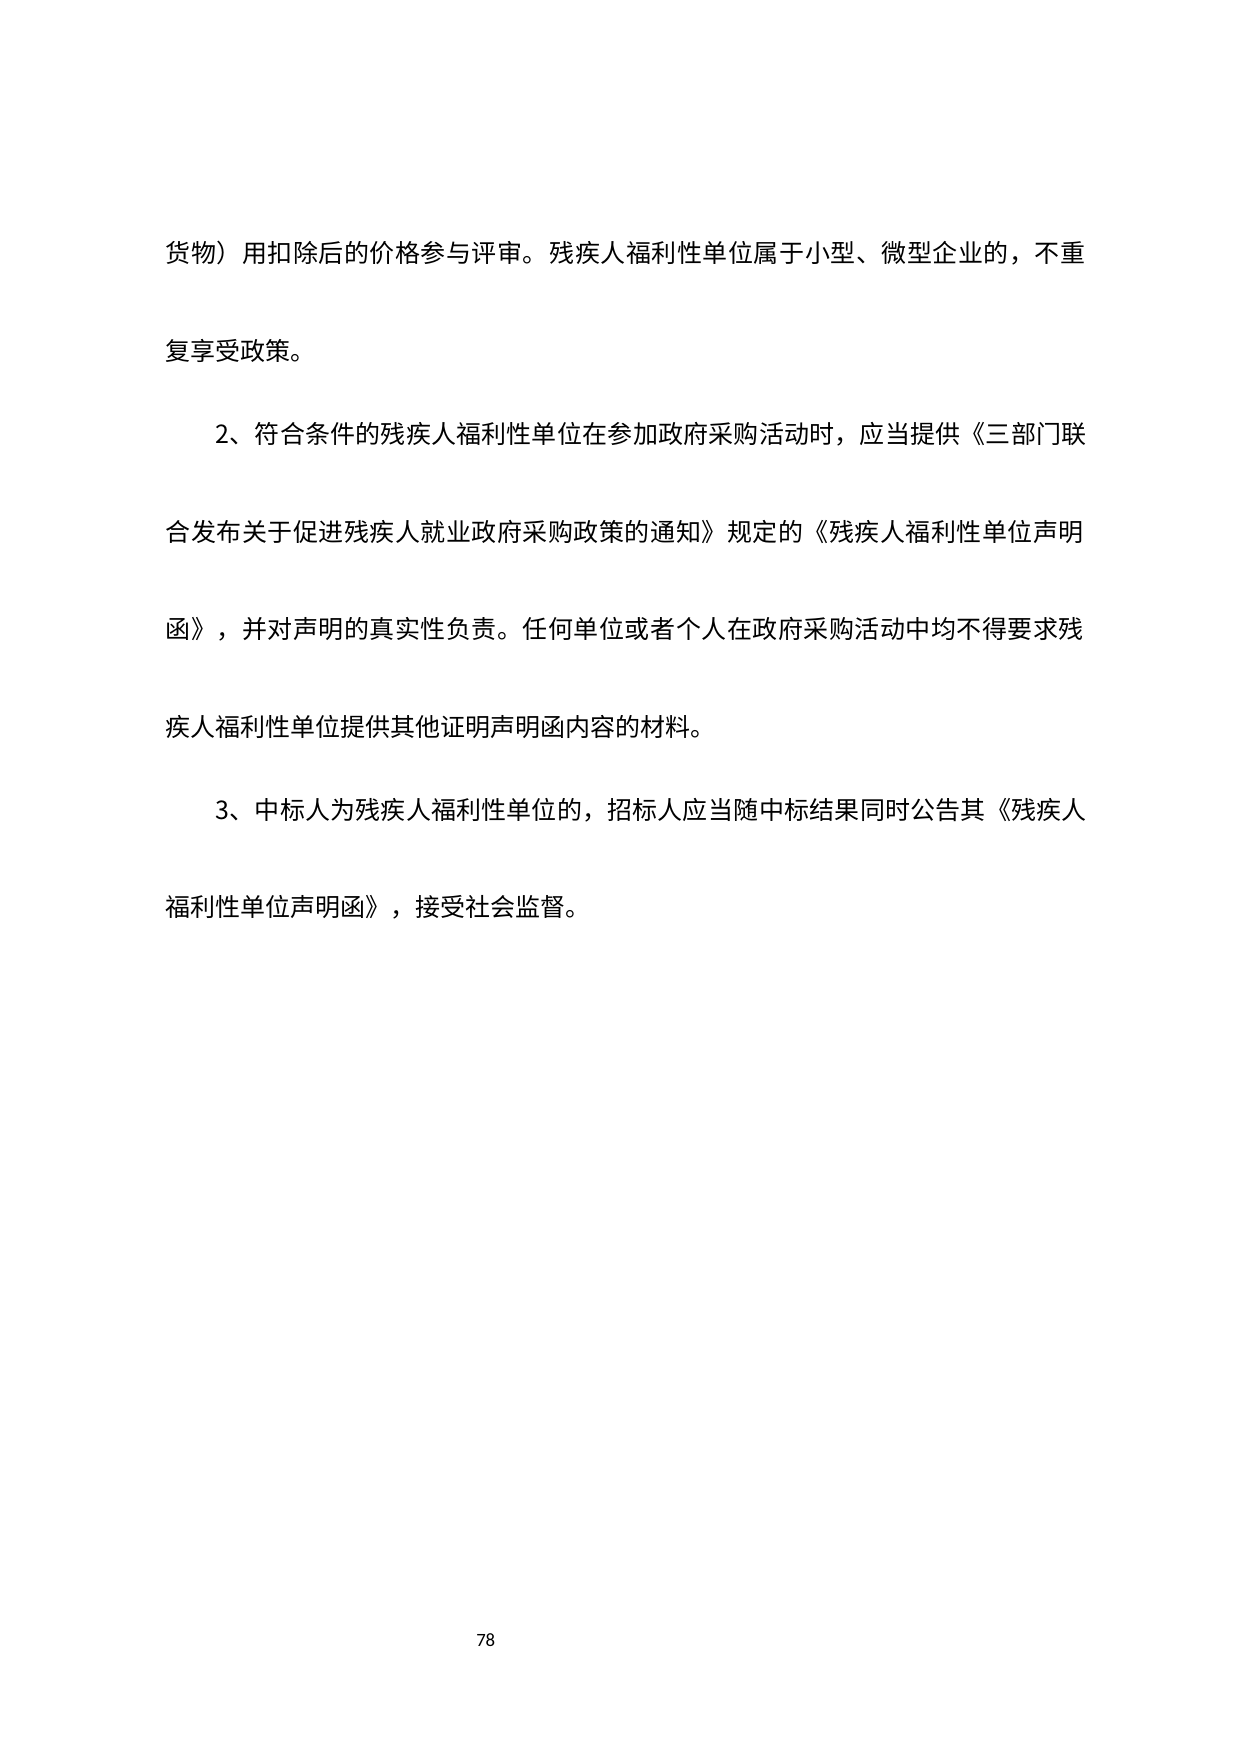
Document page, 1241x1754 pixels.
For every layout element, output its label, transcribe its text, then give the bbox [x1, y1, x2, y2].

text 3、中标人为残疾人福利性单位的，招标人应当随中标结果同时公告其《残疾人福利性单位声明函》，接受社会监督。 [165, 776, 1087, 938]
text 2、符合条件的残疾人福利性单位在参加政府采购活动时，应当提供《三部门联合发布关于促进残疾人就业政府采购政策的通知》规定的《残疾人福利性单位声明函》，并对声明的真实性负责。任何单位或者个人在政府采购活动中均不得要求残疾人福利性单位提供其他证明声明函内容的材料。 [165, 400, 1087, 758]
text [165, 219, 1087, 382]
